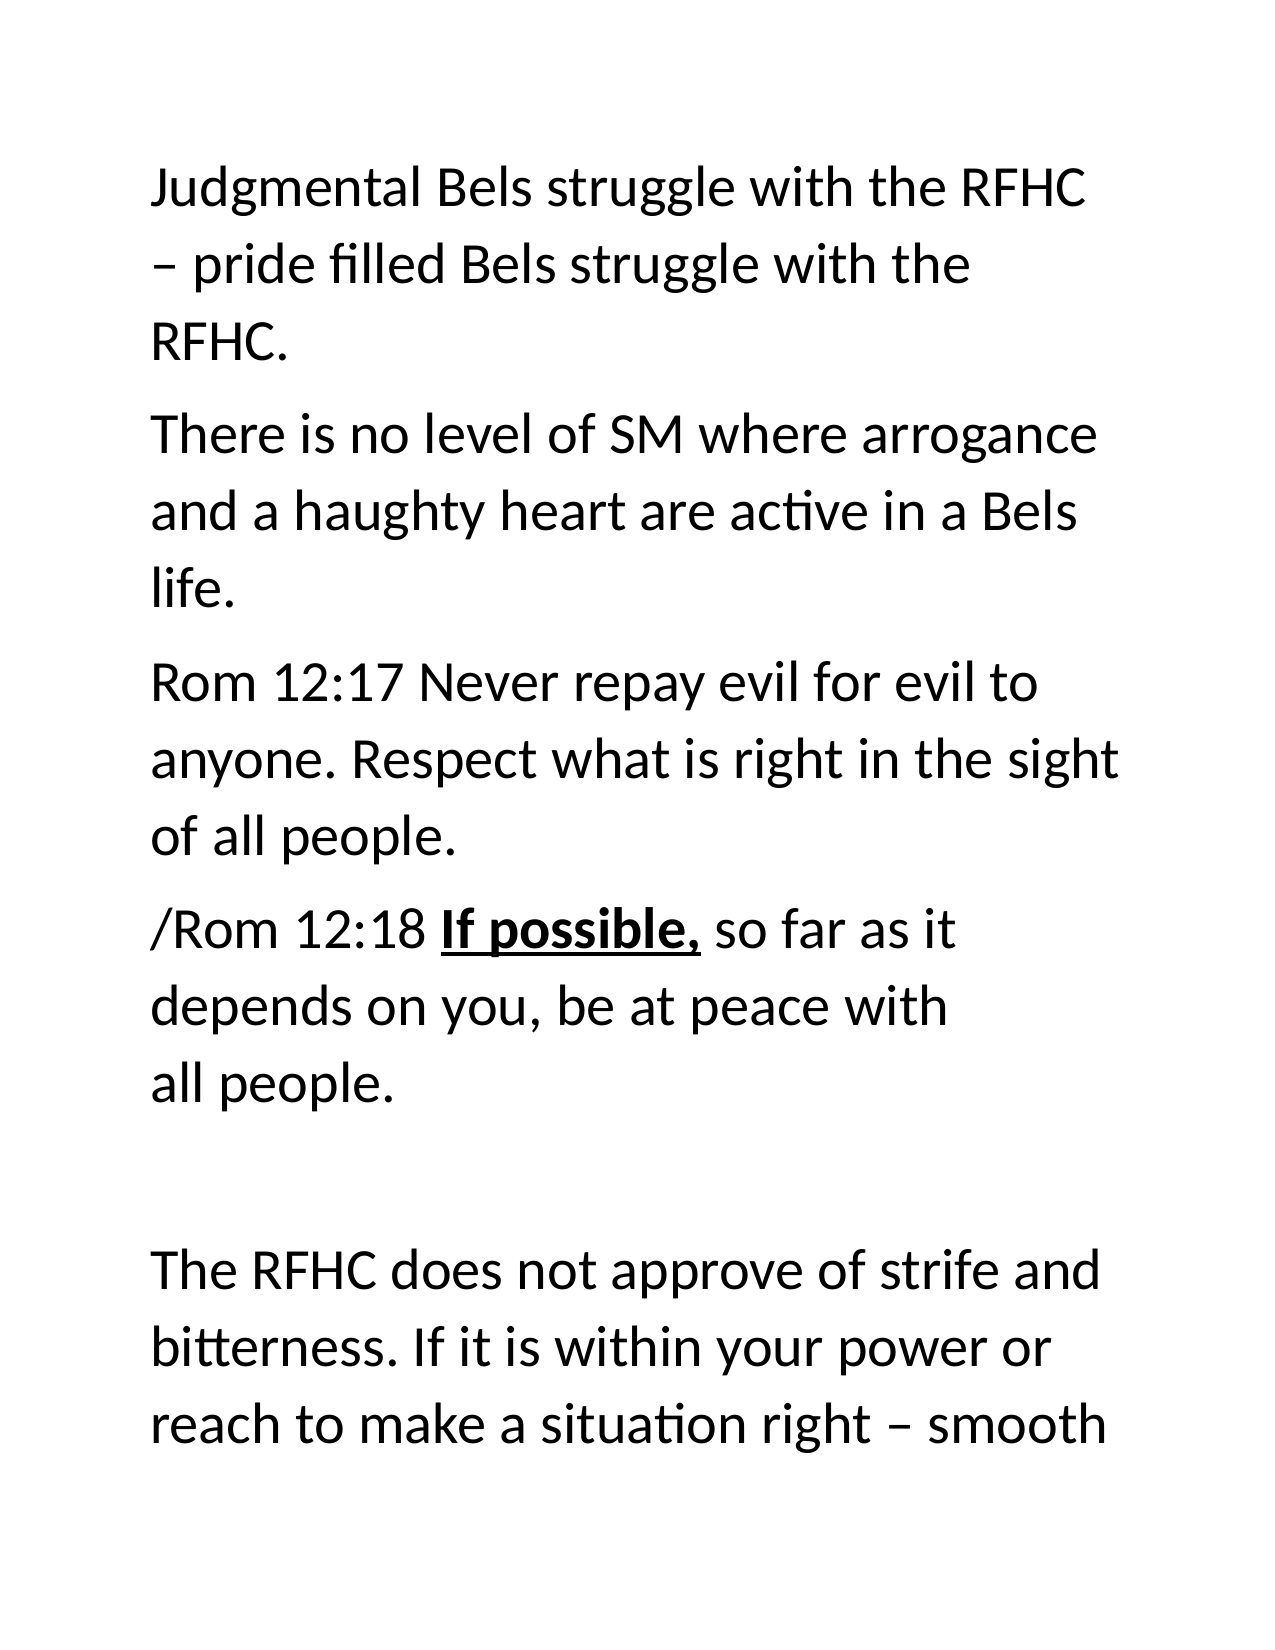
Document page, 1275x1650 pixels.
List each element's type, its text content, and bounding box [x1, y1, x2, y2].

text There is no level of SM where arrogance and a haughty heart are active in a Bels life. [150, 397, 1125, 622]
text Judgmental Bels struggle with the RFHC – pride filled Bels struggle with the RFHC. [150, 150, 1125, 375]
text /Rom 12:18 If possible, so far as it depends on you, be at peace with all people. [150, 892, 1125, 1117]
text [150, 1233, 1125, 1458]
text Rom 12:17 Never repay evil for evil to anyone. Respect what is right in the sight of all people. [150, 644, 1125, 869]
